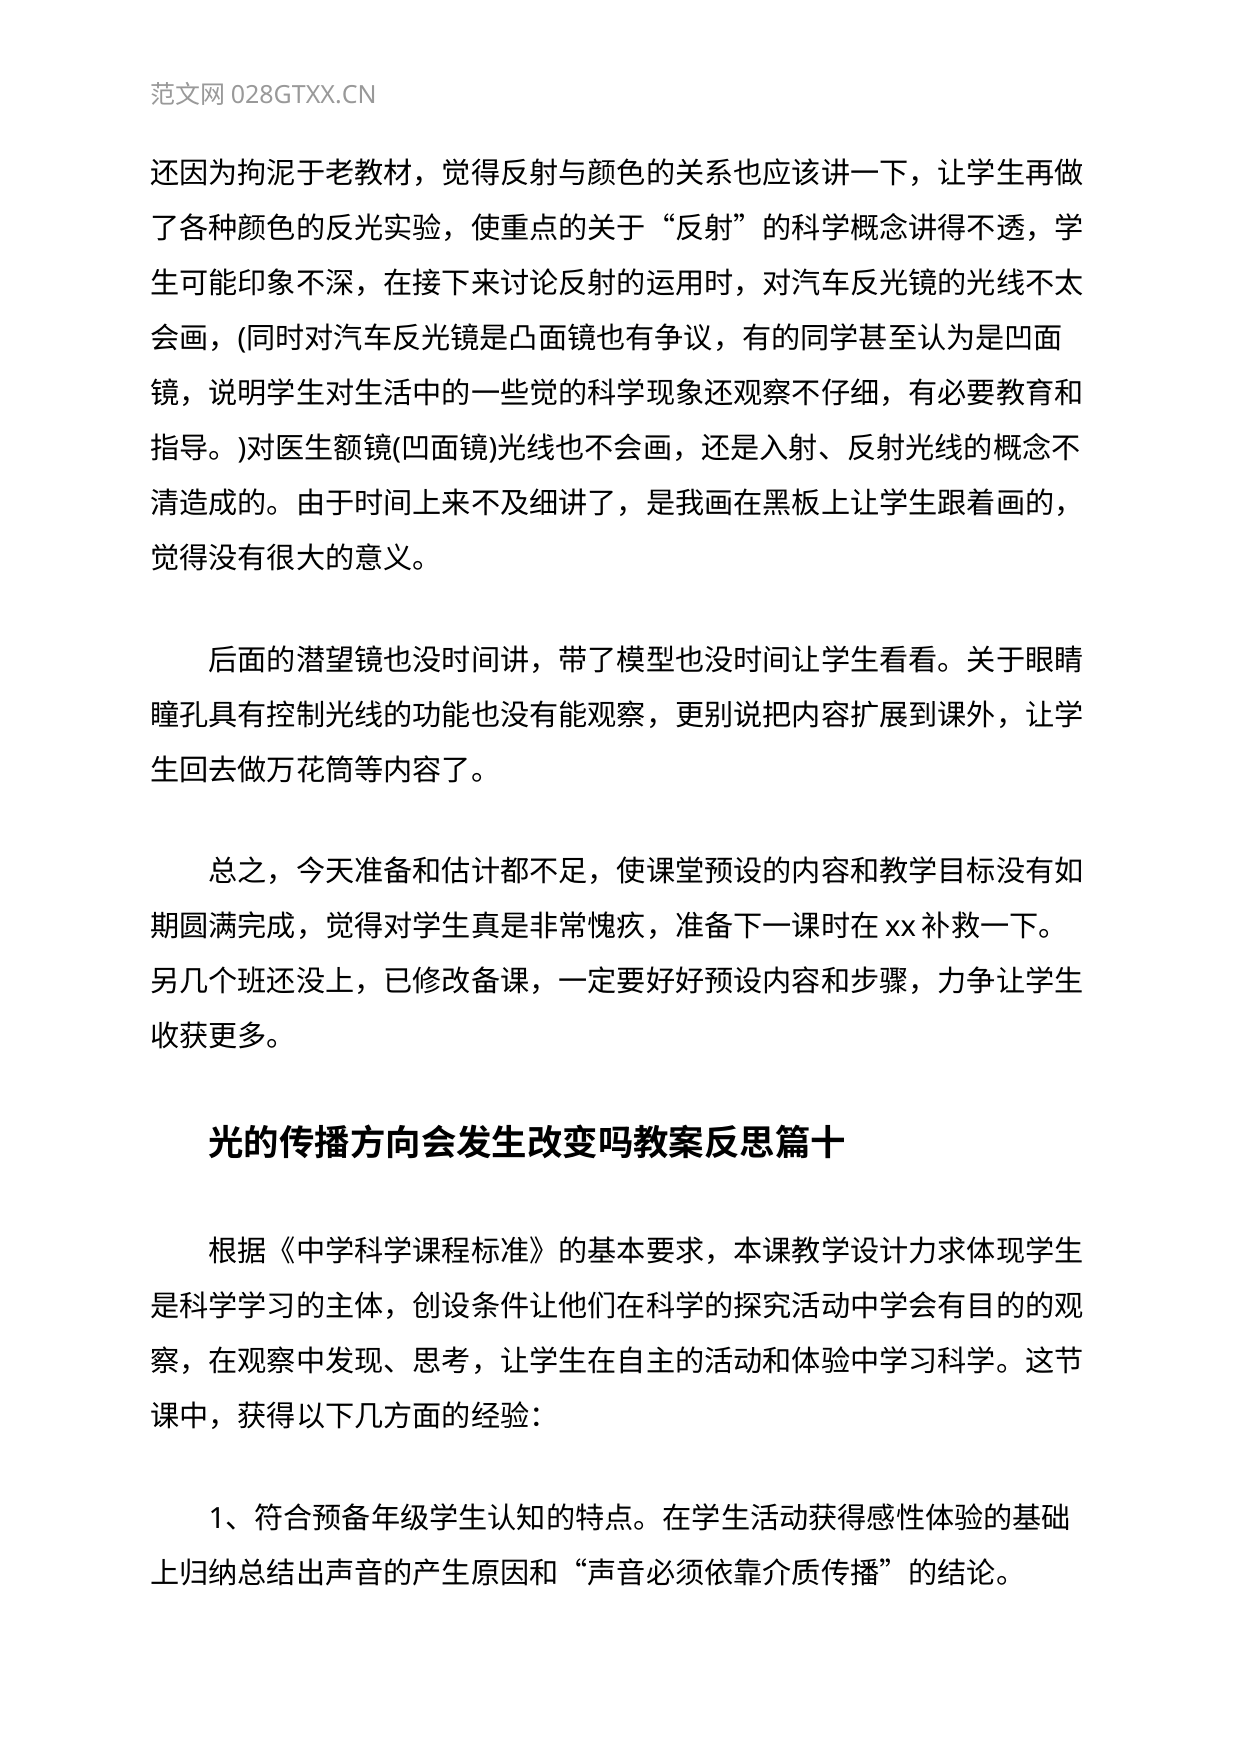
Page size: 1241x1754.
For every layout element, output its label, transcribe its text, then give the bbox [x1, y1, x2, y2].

text 后面的潜望镜也没时间讲，带了模型也没时间让学生看看。关于眼睛瞳孔具有控制光线的功能也没有能观察，更别说把内容扩展到课外，让学生回去做万花筒等内容了。 [150, 636, 1090, 788]
text 光的传播方向会发生改变吗教案反思篇十 [150, 1114, 1090, 1166]
text 1、符合预备年级学生认知的特点。在学生活动获得感性体验的基础上归纳总结出声音的产生原因和“声音必须依靠介质传播”的结论。 [150, 1494, 1090, 1592]
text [150, 150, 1090, 577]
text 总之，今天准备和估计都不足，使课堂预设的内容和教学目标没有如期圆满完成，觉得对学生真是非常愧疚，准备下一课时在xx补救一下。另几个班还没上，已修改备课，一定要好好预设内容和步骤，力争让学生收获更多。 [150, 848, 1090, 1055]
text 根据《中学科学课程标准》的基本要求，本课教学设计力求体现学生是科学学习的主体，创设条件让他们在科学的探究活动中学会有目的的观察，在观察中发现、思考，让学生在自主的活动和体验中学习科学。这节课中，获得以下几方面的经验： [150, 1228, 1090, 1435]
